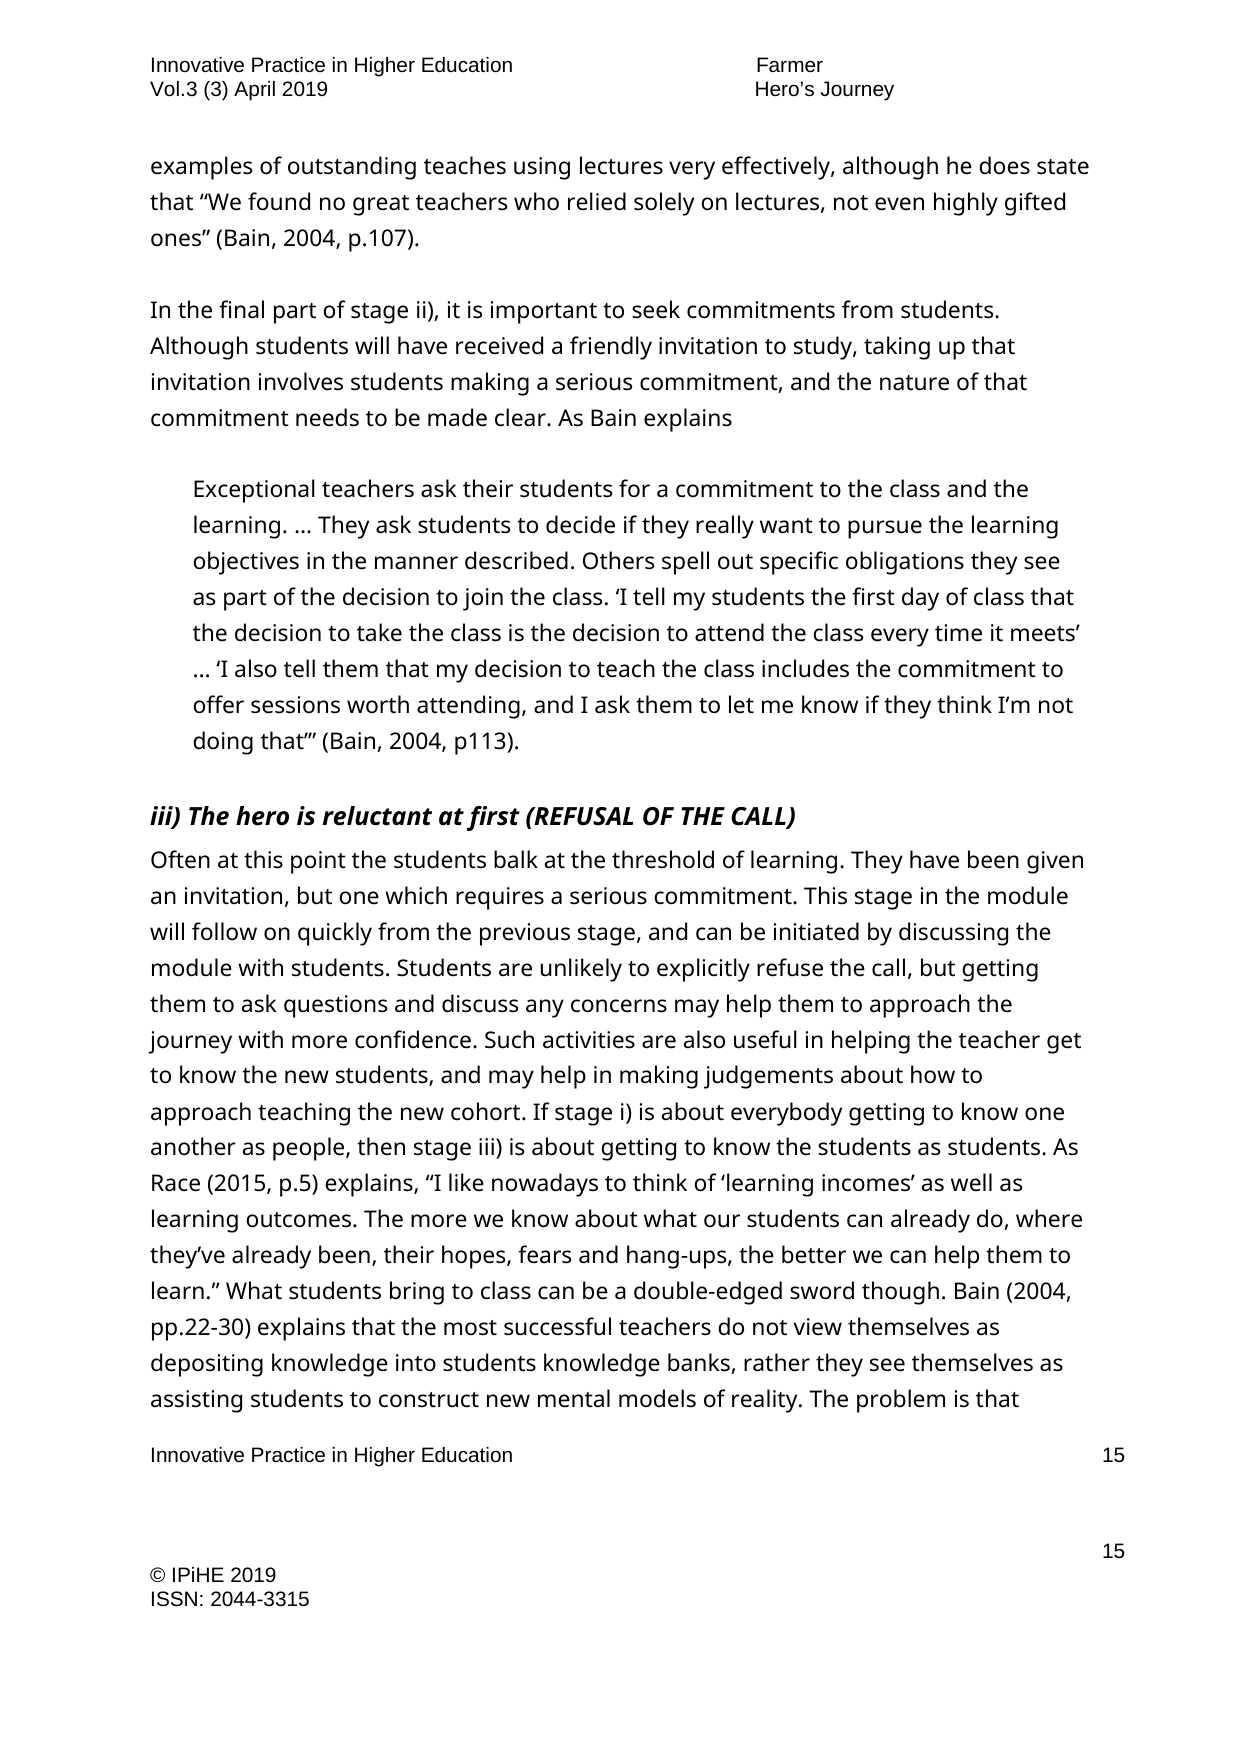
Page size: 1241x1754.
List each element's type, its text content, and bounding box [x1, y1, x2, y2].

subtitle iii) The hero is reluctant at first (REFUSAL OF THE CALL) [150, 798, 1031, 832]
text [150, 150, 1090, 253]
text Exceptional teachers ask their students for a commitment to the class and the learning. … They ask students to decide if they really want to pursue the learning objectives in the manner described. Others spell out specific obligations they see as part of the decision to join the class. ‘I tell my students the first day of class that the decision to take the class is the decision to attend the class every time it meets’ … ‘I also tell them that my decision to teach the class includes the commitment to offer sessions worth attending, and I ask them to let me know if they think I’m not doing that’” (Bain, 2004, p113). [192, 473, 1090, 756]
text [150, 844, 1090, 1414]
text In the final part of stage ii), it is important to seek commitments from students. Although students will have received a friendly invitation to study, taking up that invitation involves students making a serious commitment, and the nature of that commitment needs to be made clear. As Bain explains [150, 294, 1090, 433]
